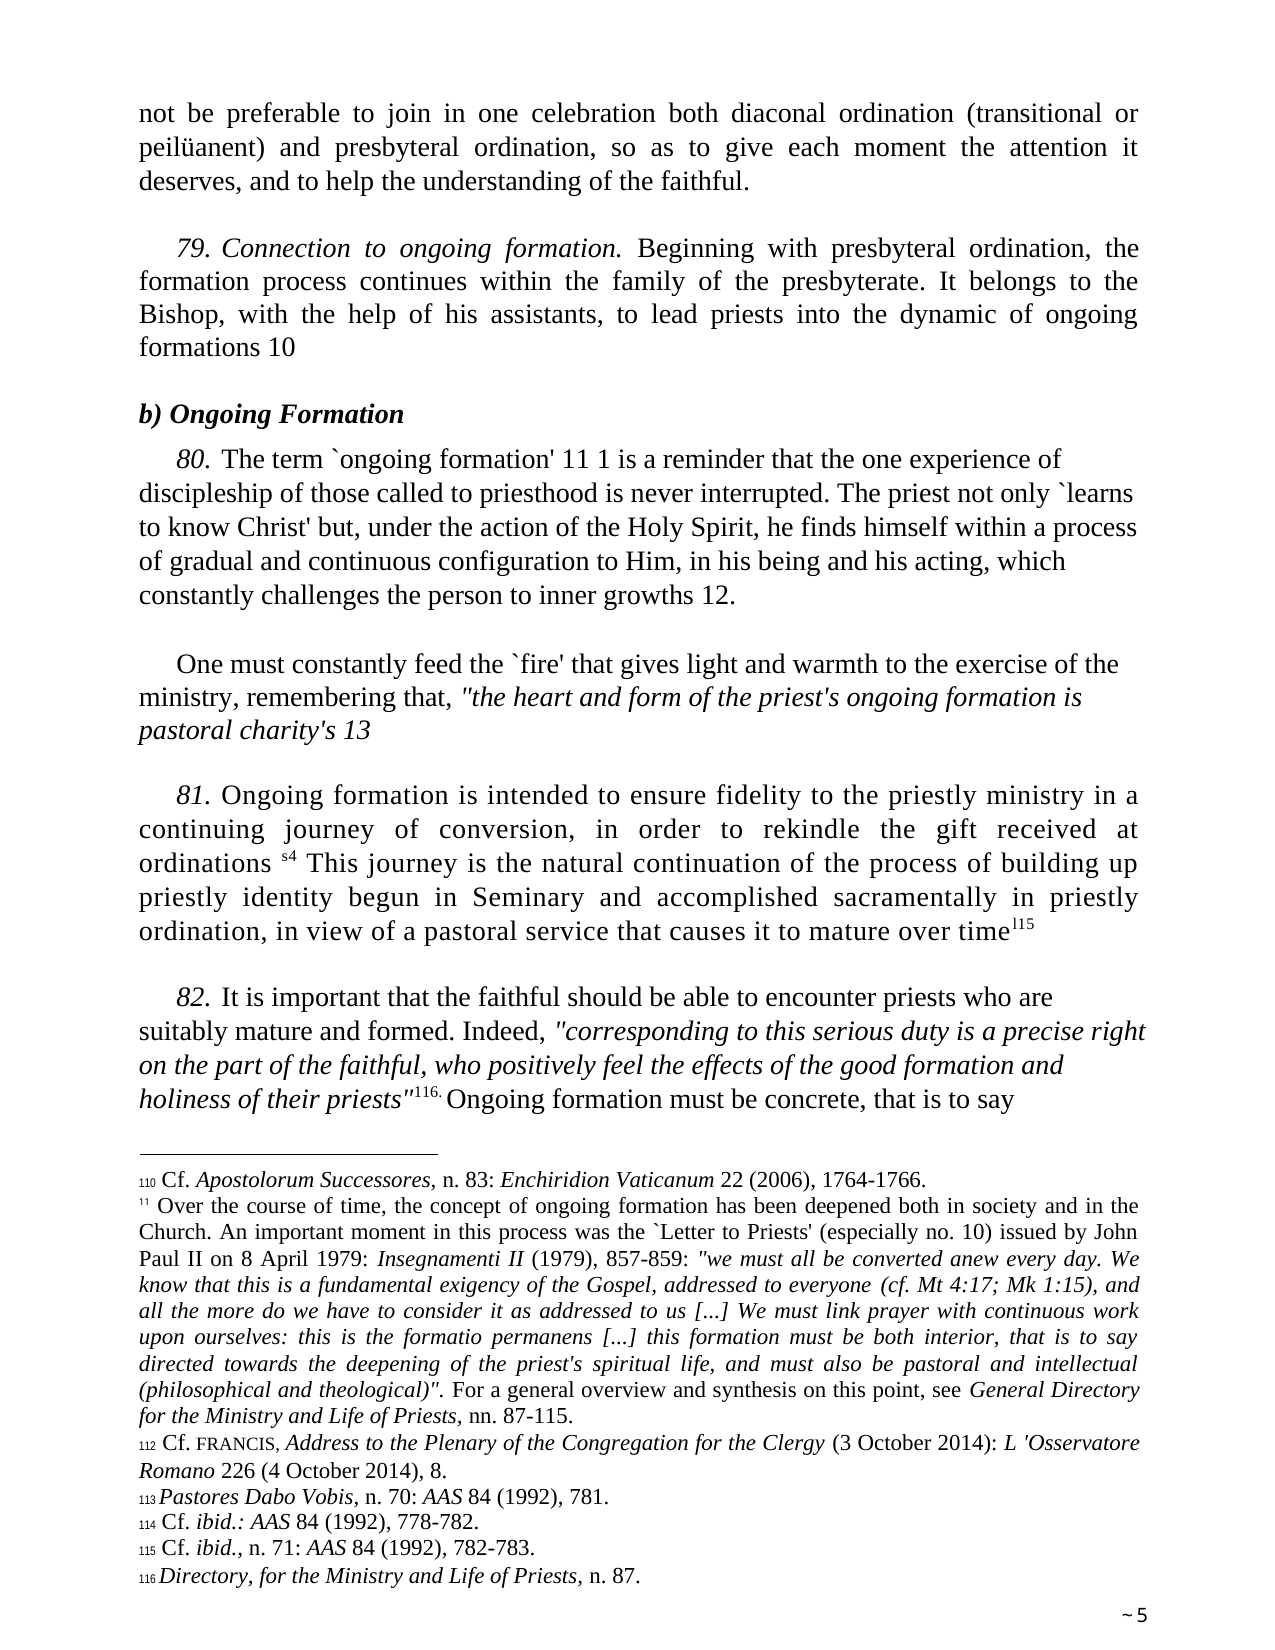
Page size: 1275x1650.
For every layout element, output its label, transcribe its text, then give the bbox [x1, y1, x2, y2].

text 116 Directory, for the Ministry and Life of Priests, n. 87. [139, 1560, 1148, 1589]
list Ongoing formation is intended to ensure fidelity to the priestly ministry in a continuing journey of conversion, in order to rekindle the gift received at ordinations s4 This journey is the natural continuation of the process of building up priestly identity begun in Seminary and accomplished sacramentally in priestly ordination, in view of a pastoral service that causes it to mature over timel15 [139, 777, 1140, 947]
text 113 Pastores Dabo Vobis, n. 70: AAS 84 (1992), 781. [139, 1484, 1148, 1510]
list It is important that the faithful should be able to encounter priests who are suitably mature and formed. Indeed, "corresponding to this serious duty is a precise right on the part of the faithful, who positively feel the effects of the good formation and holiness of their priests"116. Ongoing formation must be concrete, that is to say [139, 980, 1148, 1116]
text 11 Over the course of time, the concept of ongoing formation has been deepened both in society and in the Church. An important moment in this process was the `Letter to Priests' (especially no. 10) issued by John Paul II on 8 April 1979: Insegnamenti II (1979), 857-859: "we must all be converted anew every day. We know that this is a fundamental exigency of the Gospel, addressed to everyone (cf. Mt 4:17; Mk 1:15), and all the more do we have to consider it as addressed to us [...] We must link prayer with continuous work upon ourselves: this is the formatio permanens [...] this formation must be both interior, that is to say directed towards the deepening of the priest's spiritual life, and must also be pastoral and intellectual (philosophical and theological)". For a general overview and synthesis on this point, see General Directory for the Ministry and Life of Priests, nn. 87-115. [139, 1193, 1140, 1429]
list Connection to ongoing formation. Beginning with presbyteral ordination, the formation process continues within the family of the presbyterate. It belongs to the Bishop, with the help of his assistants, to lead priests into the dynamic of ongoing formations 10 [139, 231, 1140, 363]
text b) Ongoing Formation [139, 397, 1148, 430]
text ~5 [139, 1606, 1148, 1626]
text 114 Cf. ibid.: AAS 84 (1992), 778-782. [139, 1510, 1148, 1534]
text 112 Cf. FRANCIS, Address to the Plenary of the Congregation for the Clergy (3 October 2014): L 'Osservatore Romano 226 (4 October 2014), 8. [139, 1429, 1140, 1484]
text not be preferable to join in one celebration both diaconal ordination (transitional or peilüanent) and presbyteral ordination, so as to give each moment the attention it deserves, and to help the understanding of the faithful. [139, 96, 1140, 197]
text 110 Cf. Apostolorum Successores, n. 83: Enchiridion Vaticanum 22 (2006), 1764-1766. [139, 1165, 1148, 1193]
text One must constantly feed the `fire' that gives light and warmth to the exercise of the ministry, remembering that, "the heart and form of the priest's ongoing formation is pastoral charity's 13 [139, 647, 1148, 746]
text 115 Cf. ibid., n. 71: AAS 84 (1992), 782-783. [139, 1534, 1148, 1560]
list The term `ongoing formation' 11 1 is a reminder that the one experience of discipleship of those called to priesthood is never interrupted. The priest not only `learns to know Christ' but, under the action of the Holy Spirit, he finds himself within a process of gradual and continuous configuration to Him, in his being and his acting, which constantly challenges the person to inner growths 12. [139, 442, 1148, 611]
